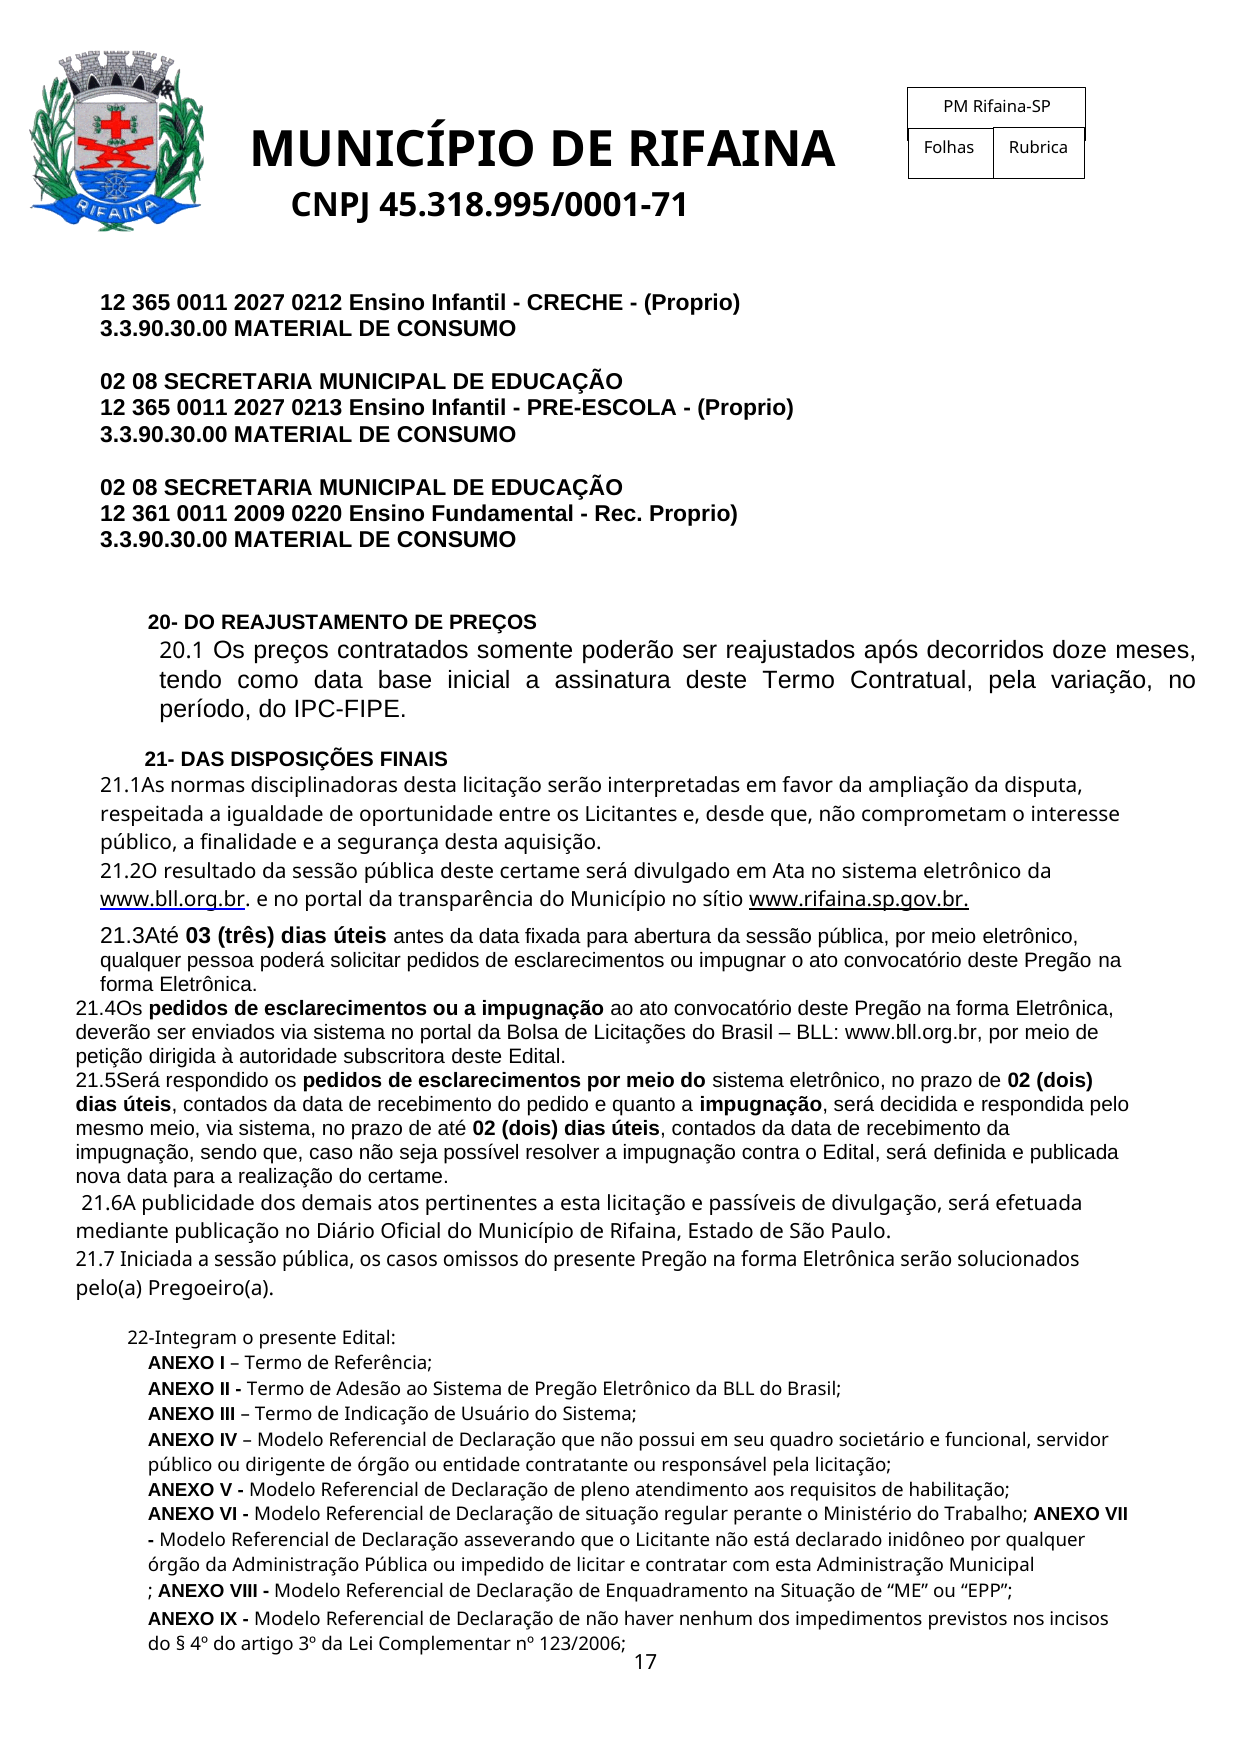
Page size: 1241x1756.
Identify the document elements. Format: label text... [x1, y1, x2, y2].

text 20.1 Os preços contratados somente poderão ser reajustados após decorridos doze meses, tendo como data base inicial a assinatura deste Termo Contratual, pela variação, no período, do IPC-FIPE. [159, 634, 1198, 723]
text 21.5Será respondido os pedidos de esclarecimentos por meio do sistema eletrônico, no prazo de 02 (dois) dias úteis, contados da data de recebimento do pedido e quanto a impugnação, será decidida e respondida pelo mesmo meio, via sistema, no prazo de até 02 (dois) dias úteis, contados da data de recebimento da impugnação, sendo que, caso não seja possível resolver a impugnação contra o Edital, será definida e publicada nova data para a realização do certame. [75, 1068, 1133, 1188]
text ANEXO VI - Modelo Referencial de Declaração de situação regular perante o Ministério do Trabalho; ANEXO VII - Modelo Referencial de Declaração asseverando que o Licitante não está declarado inidôneo por qualquer órgão da Administração Pública ou impedido de licitar e contratar com esta Administração Municipal [148, 1501, 1133, 1577]
text ANEXO II - Termo de Adesão ao Sistema de Pregão Eletrônico da BLL do Brasil; [148, 1375, 1133, 1400]
text 22-Integram o presente Edital: [100, 1325, 1133, 1349]
text 3.3.90.30.00 MATERIAL DE CONSUMO [100, 315, 1198, 342]
text 21.7 Iniciada a sessão pública, os casos omissos do presente Pregão na forma Eletrônica serão solucionados pelo(a) Pregoeiro(a). [75, 1244, 1133, 1301]
text ANEXO V - Modelo Referencial de Declaração de pleno atendimento aos requisitos de habilitação; [148, 1477, 1133, 1501]
picture [28, 47, 204, 232]
text 12 365 0011 2027 0213 Ensino Infantil - PRE-ESCOLA - (Proprio) [100, 394, 1198, 421]
text 02 08 SECRETARIA MUNICIPAL DE EDUCAÇÃO [100, 473, 1198, 500]
subtitle 20- DO REAJUSTAMENTO DE PREÇOS [148, 610, 1133, 634]
text ; ANEXO VIII - Modelo Referencial de Declaração de Enquadramento na Situação de “ME” ou “EPP”; [148, 1577, 1133, 1603]
text 21.4Os pedidos de esclarecimentos ou a impugnação ao ato convocatório deste Pregão na forma Eletrônica, deverão ser enviados via sistema no portal da Bolsa de Licitações do Brasil – BLL: www.bll.org.br, por meio de petição dirigida à autoridade subscritora deste Edital. [75, 996, 1133, 1068]
text 21.6A publicidade dos demais atos pertinentes a esta licitação e passíveis de divulgação, será efetuada mediante publicação no Diário Oficial do Município de Rifaina, Estado de São Paulo. [75, 1188, 1133, 1244]
text 3.3.90.30.00 MATERIAL DE CONSUMO [100, 526, 1198, 552]
text 21.3Até 03 (três) dias úteis antes da data fixada para abertura da sessão pública, por meio eletrônico, qualquer pessoa poderá solicitar pedidos de esclarecimentos ou impugnar o ato convocatório deste Pregão na forma Eletrônica. [100, 922, 1133, 996]
text 21.2O resultado da sessão pública deste certame será divulgado em Ata no sistema eletrônico da www.bll.org.br. e no portal da transparência do Município no sítio www.rifaina.sp.gov.br. [100, 856, 1133, 913]
text 02 08 SECRETARIA MUNICIPAL DE EDUCAÇÃO [100, 368, 1198, 394]
text 12 365 0011 2027 0212 Ensino Infantil - CRECHE - (Proprio) [100, 289, 1198, 315]
text ANEXO IX - Modelo Referencial de Declaração de não haver nenhum dos impedimentos previstos nos incisos do § 4º do artigo 3º da Lei Complementar nº 123/2006; [148, 1605, 1133, 1656]
text ANEXO III – Termo de Indicação de Usuário do Sistema; [148, 1400, 1133, 1426]
text ANEXO IV – Modelo Referencial de Declaração que não possui em seu quadro societário e funcional, servidor público ou dirigente de órgão ou entidade contratante ou responsável pela licitação; [148, 1426, 1133, 1477]
subtitle 21- DAS DISPOSIÇÕES FINAIS [144, 747, 1133, 771]
text 21.1As normas disciplinadoras desta licitação serão interpretadas em favor da ampliação da disputa, respeitada a igualdade de oportunidade entre os Licitantes e, desde que, não comprometam o interesse público, a finalidade e a segurança desta aquisição. [100, 771, 1133, 856]
text ANEXO I – Termo de Referência; [148, 1349, 1133, 1375]
text 12 361 0011 2009 0220 Ensino Fundamental - Rec. Proprio) [100, 500, 1198, 526]
text 3.3.90.30.00 MATERIAL DE CONSUMO [100, 421, 1198, 447]
